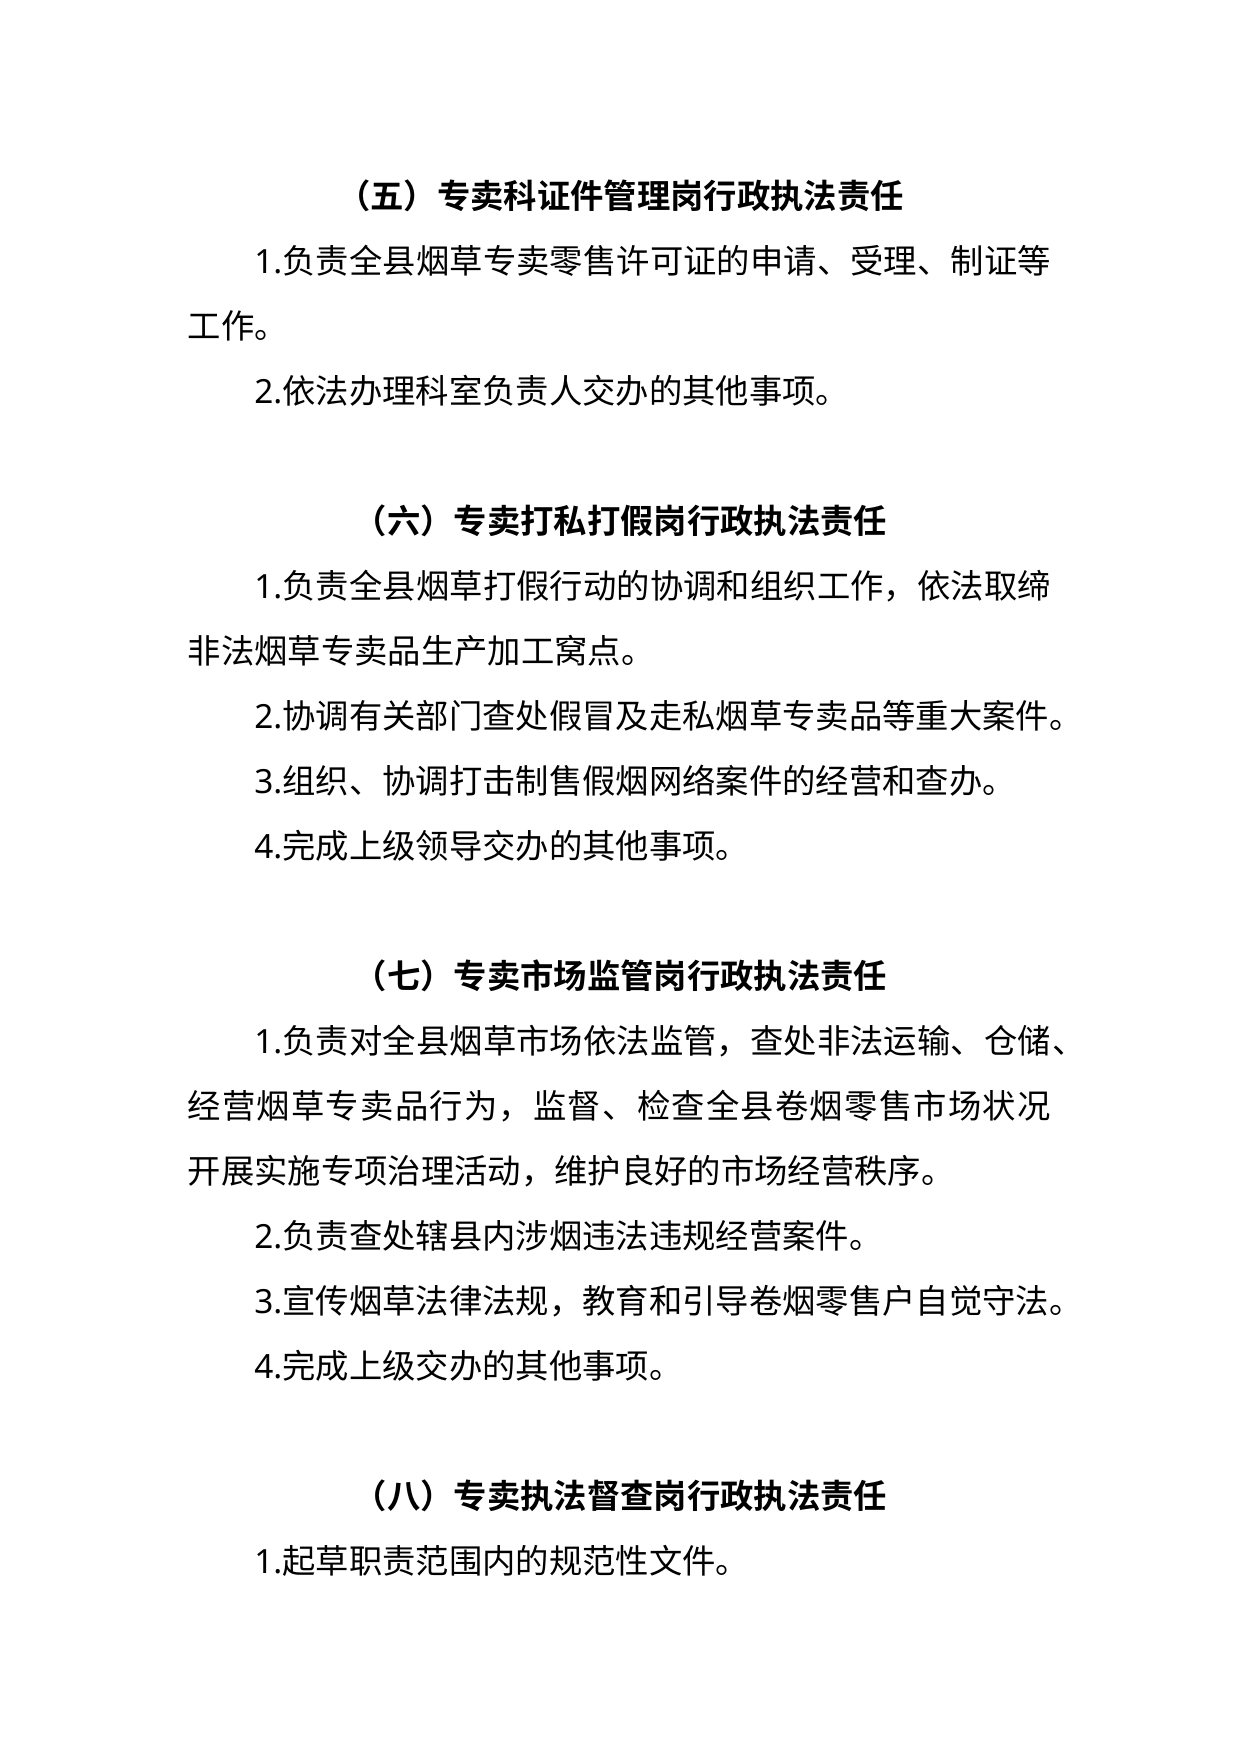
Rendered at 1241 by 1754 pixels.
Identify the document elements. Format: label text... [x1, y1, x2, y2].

text 1.负责全县烟草专卖零售许可证的申请、受理、制证等工作。 [187, 227, 1053, 357]
text 3.宣传烟草法律法规，教育和引导卷烟零售户自觉守法。 [187, 1267, 1053, 1332]
text （五）专卖科证件管理岗行政执法责任 [187, 162, 1053, 227]
text （八）专卖执法督查岗行政执法责任 [187, 1462, 1053, 1527]
text 1.负责全县烟草打假行动的协调和组织工作，依法取缔非法烟草专卖品生产加工窝点。 [187, 552, 1053, 682]
text 2.负责查处辖县内涉烟违法违规经营案件。 [187, 1202, 1053, 1267]
text 4.完成上级交办的其他事项。 [187, 1332, 1053, 1397]
text 2.依法办理科室负责人交办的其他事项。 [187, 357, 1053, 422]
text （七）专卖市场监管岗行政执法责任 [187, 942, 1053, 1007]
text 1.起草职责范围内的规范性文件。 [187, 1527, 1053, 1592]
text （六）专卖打私打假岗行政执法责任 [187, 487, 1053, 552]
text 4.完成上级领导交办的其他事项。 [187, 812, 1053, 877]
text 2.协调有关部门查处假冒及走私烟草专卖品等重大案件。 [187, 682, 1053, 747]
text 1.负责对全县烟草市场依法监管，查处非法运输、仓储、经营烟草专卖品行为，监督、检查全县卷烟零售市场状况，开展实施专项治理活动，维护良好的市场经营秩序。 [187, 1007, 1053, 1202]
text 3.组织、协调打击制售假烟网络案件的经营和查办。 [187, 747, 1053, 812]
